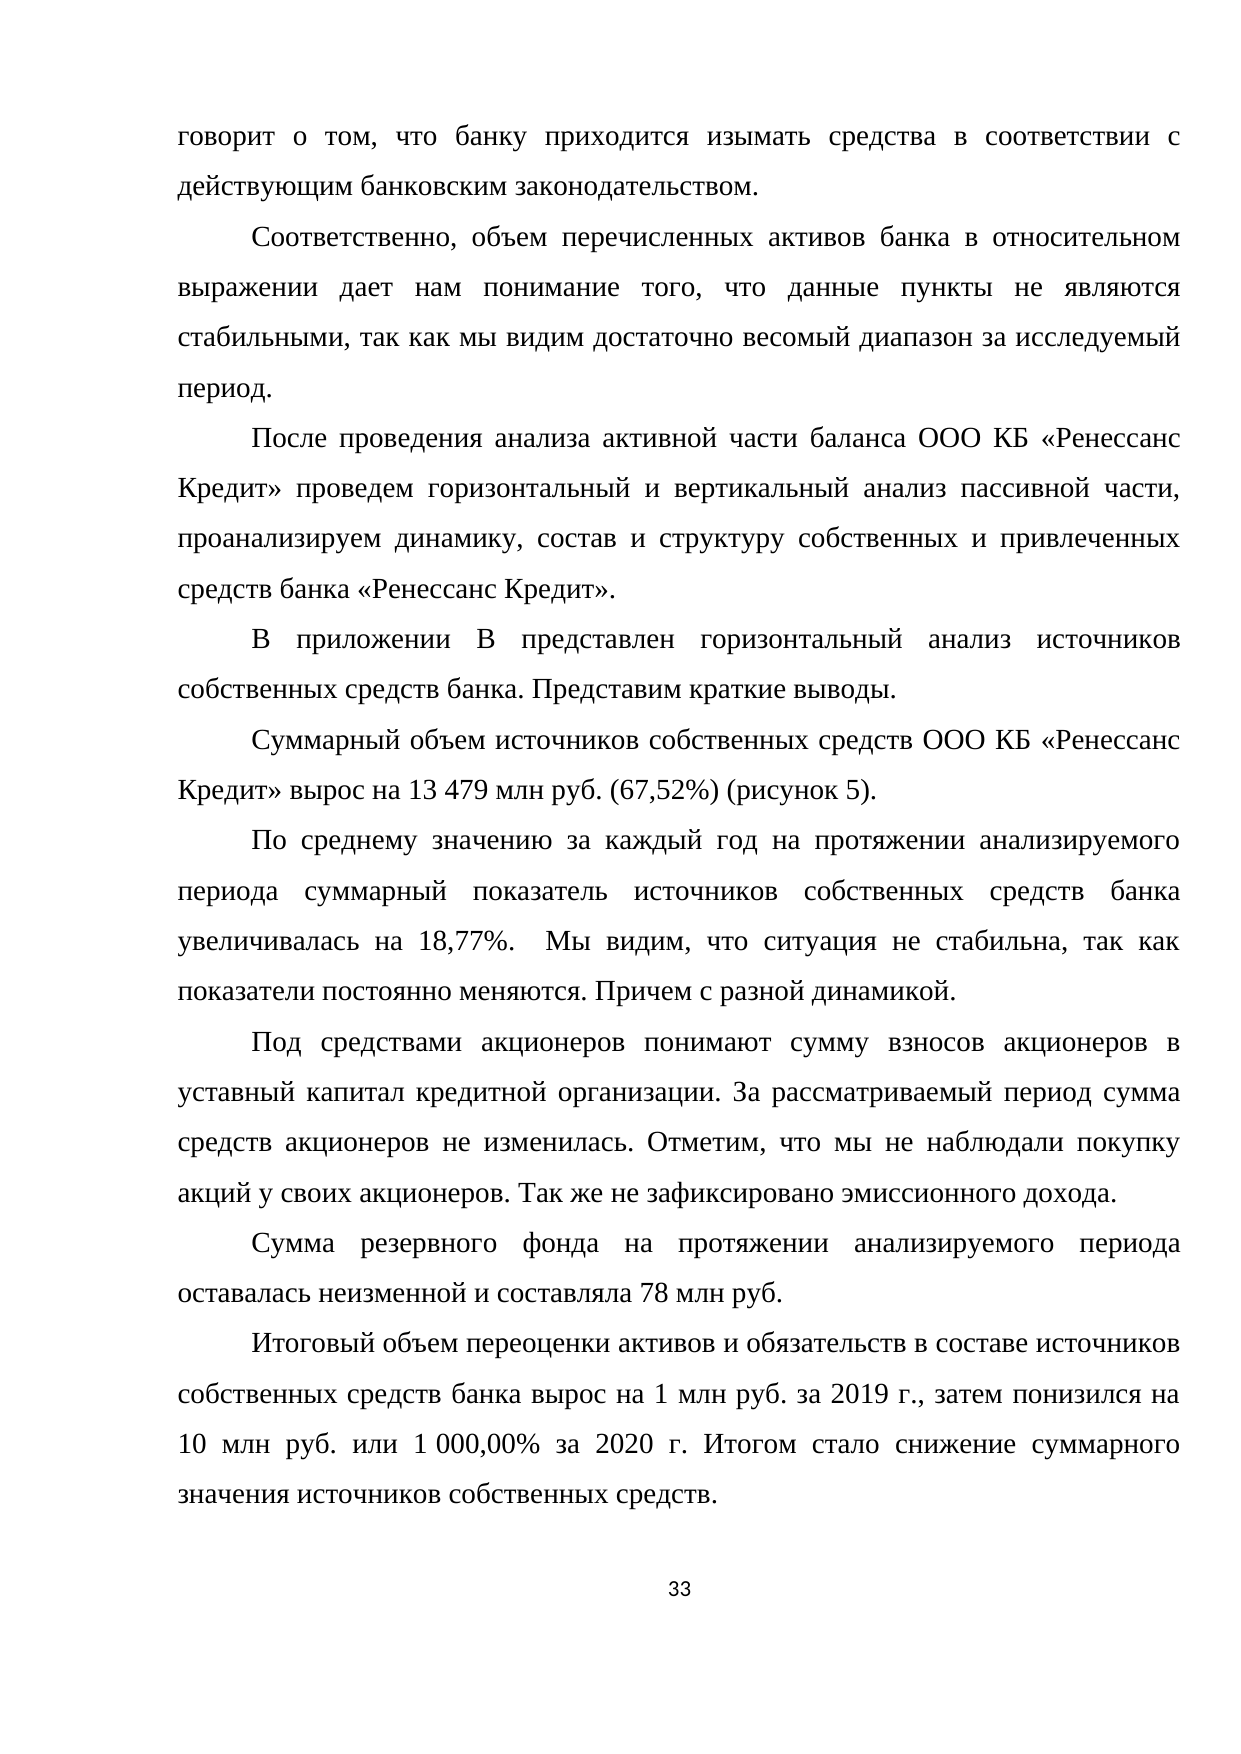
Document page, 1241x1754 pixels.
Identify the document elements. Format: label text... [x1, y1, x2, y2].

text Под средствами акционеров понимают сумму взносов акционеров в уставный капитал кредитной организации. За рассматриваемый период сумма средств акционеров не изменилась. Отметим, что мы не наблюдали покупку акций у своих акционеров. Так же не зафиксировано эмиссионного дохода. [177, 1024, 1181, 1208]
text Соответственно, объем перечисленных активов банка в относительном выражении дает нам понимание того, что данные пункты не являются стабильными, так как мы видим достаточно весомый диапазон за исследуемый период. [177, 219, 1181, 403]
text После проведения анализа активной части баланса ООО КБ «Ренессанс Кредит» проведем горизонтальный и вертикальный анализ пассивной части, проанализируем динамику, состав и структуру собственных и привлеченных средств банка «Ренессанс Кредит». [177, 420, 1181, 604]
text Суммарный объем источников собственных средств ООО КБ «Ренессанс Кредит» вырос на 13 479 млн руб. (67,52%) (рисунок 5). [177, 722, 1181, 806]
text Итоговый объем переоценки активов и обязательств в составе источников собственных средств банка вырос на 1 млн руб. за 2019 г., затем понизился на 10 млн руб. или 1 000,00% за 2020 г. Итогом стало снижение суммарного значения источников собственных средств. [177, 1326, 1181, 1510]
text Сумма резервного фонда на протяжении анализируемого периода оставалась неизменной и составляла 78 млн руб. [177, 1225, 1181, 1309]
text В приложении В представлен горизонтальный анализ источников собственных средств банка. Представим краткие выводы. [177, 621, 1181, 705]
text По среднему значению за каждый год на протяжении анализируемого периода суммарный показатель источников собственных средств банка увеличивалась на 18,77%. Мы видим, что ситуация не стабильна, так как показатели постоянно меняются. Причем с разной динамикой. [177, 822, 1181, 1007]
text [177, 118, 1181, 202]
